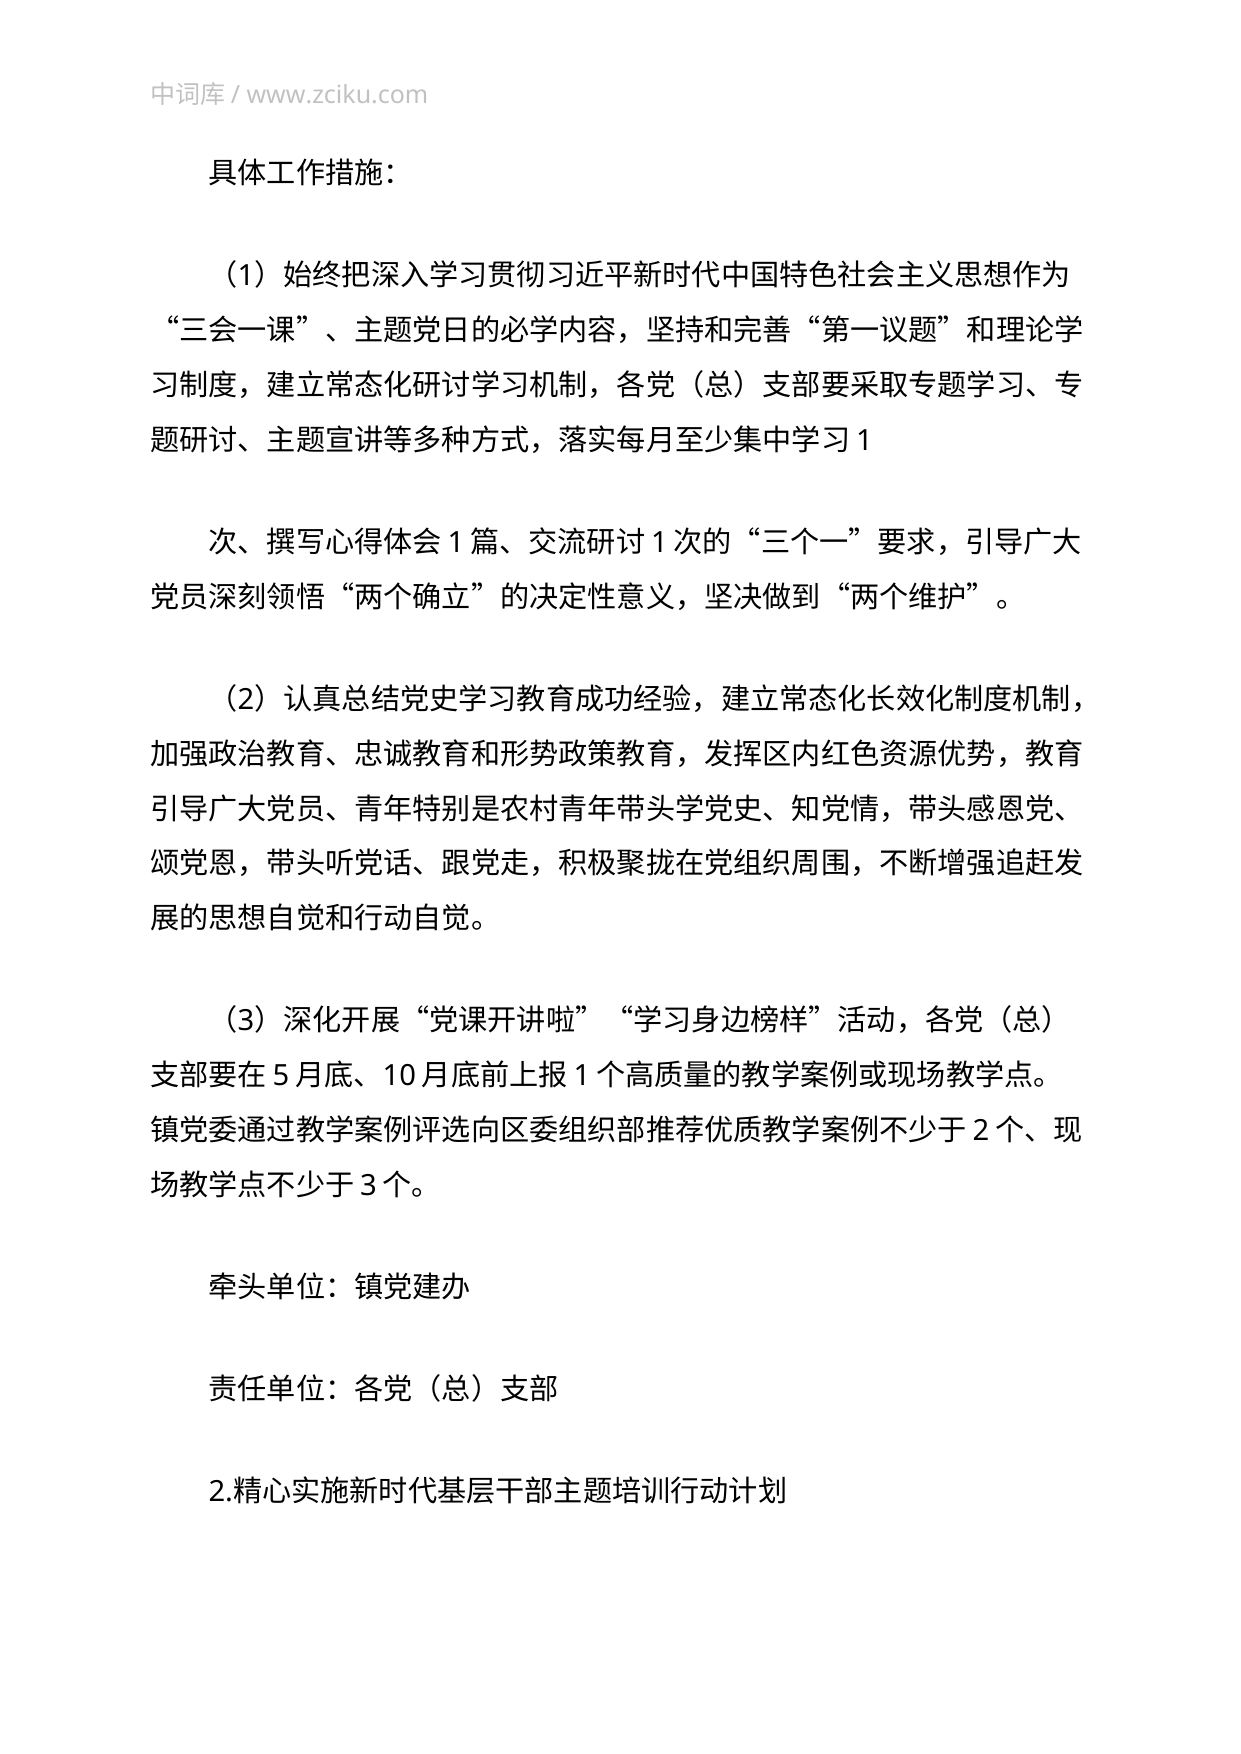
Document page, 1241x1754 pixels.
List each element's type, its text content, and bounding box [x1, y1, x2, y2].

text 次、撰写心得体会1篇、交流研讨1次的“三个一”要求，引导广大党员深刻领悟“两个确立”的决定性意义，坚决做到“两个维护”。 [150, 518, 1090, 616]
text （2）认真总结党史学习教育成功经验，建立常态化长效化制度机制，加强政治教育、忠诚教育和形势政策教育，发挥区内红色资源优势，教育引导广大党员、青年特别是农村青年带头学党史、知党情，带头感恩党、颂党恩，带头听党话、跟党走，积极聚拢在党组织周围，不断增强追赶发展的思想自觉和行动自觉。 [150, 675, 1090, 937]
text 牵头单位：镇党建办 [150, 1264, 1090, 1306]
text 责任单位：各党（总）支部 [150, 1366, 1090, 1408]
text （1）始终把深入学习贯彻习近平新时代中国特色社会主义思想作为“三会一课”、主题党日的必学内容，坚持和完善“第一议题”和理论学习制度，建立常态化研讨学习机制，各党（总）支部要采取专题学习、专题研讨、主题宣讲等多种方式，落实每月至少集中学习1 [150, 252, 1090, 459]
text 具体工作措施： [150, 150, 1090, 192]
text 2.精心实施新时代基层干部主题培训行动计划 [150, 1467, 1090, 1510]
text （3）深化开展“党课开讲啦”“学习身边榜样”活动，各党（总）支部要在5月底、10月底前上报1个高质量的教学案例或现场教学点。镇党委通过教学案例评选向区委组织部推荐优质教学案例不少于2个、现场教学点不少于3个。 [150, 997, 1090, 1204]
